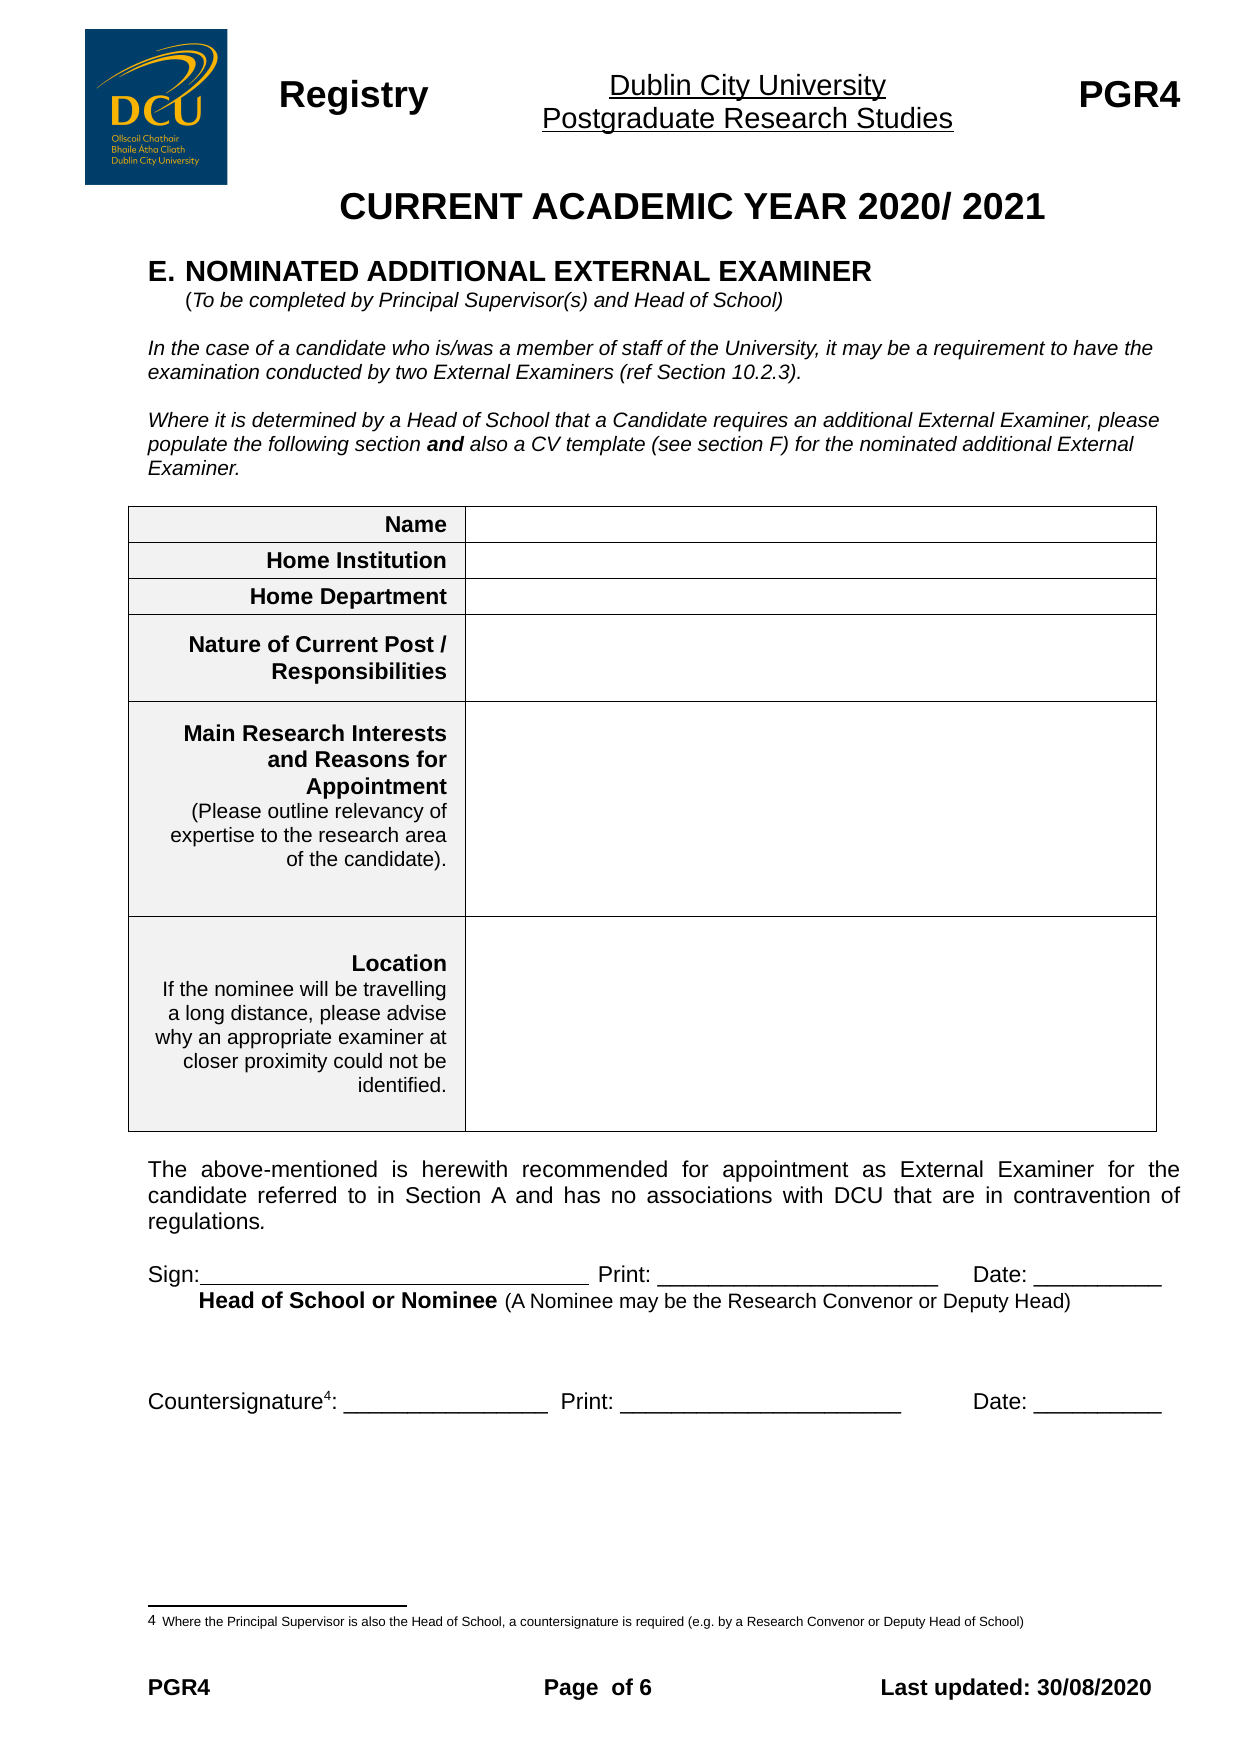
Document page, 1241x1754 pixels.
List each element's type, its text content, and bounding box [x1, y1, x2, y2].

table_cell Location If the nominee will be travelling a long distance, please advise why an appropriate examiner at closer proximity could not be identified. [129, 917, 465, 1131]
table_cell Home Institution [129, 543, 465, 578]
table_cell [466, 702, 1156, 916]
list (To be completed by Principal Supervisor(s) and Head of School) [185, 288, 1181, 312]
picture [85, 29, 228, 185]
table_cell [466, 579, 1156, 614]
text Sign: Print: ______________________ Date: __________ [148, 1261, 1181, 1287]
text The above-mentioned is herewith recommended for appointment as External Examiner for the candidate referred to in Section A and has no associations with DCU that are in contravention of regulations. [148, 1156, 1181, 1234]
text In the case of a candidate who is/was a member of staff of the University, it may be a requirement to have the examination conducted by two External Examiners (ref Section 10.2.3). [148, 336, 1181, 383]
table_cell [466, 543, 1156, 578]
text Countersignature: ________________ Print: ______________________ Date: __________ [148, 1388, 1181, 1414]
table_header Name [129, 507, 465, 542]
table_cell [466, 917, 1156, 1131]
table_cell Home Department [129, 579, 465, 614]
list NOMINATED ADDITIONAL EXTERNAL EXAMINER [148, 254, 1181, 288]
table_cell [466, 615, 1156, 701]
table_cell Main Research Interests and Reasons for Appointment (Please outline relevancy of expertise to the research area of the candidate). [129, 702, 465, 916]
table_header [466, 507, 1156, 542]
text Where it is determined by a Head of School that a Candidate requires an additional External Examiner, please populate the following section and also a CV template (see section F) for the nominated additional External Examiner. [148, 407, 1181, 479]
text Head of School or Nominee (A Nominee may be the Research Convenor or Deputy Head) [148, 1287, 1181, 1314]
table_cell Nature of Current Post / Responsibilities [129, 615, 465, 701]
